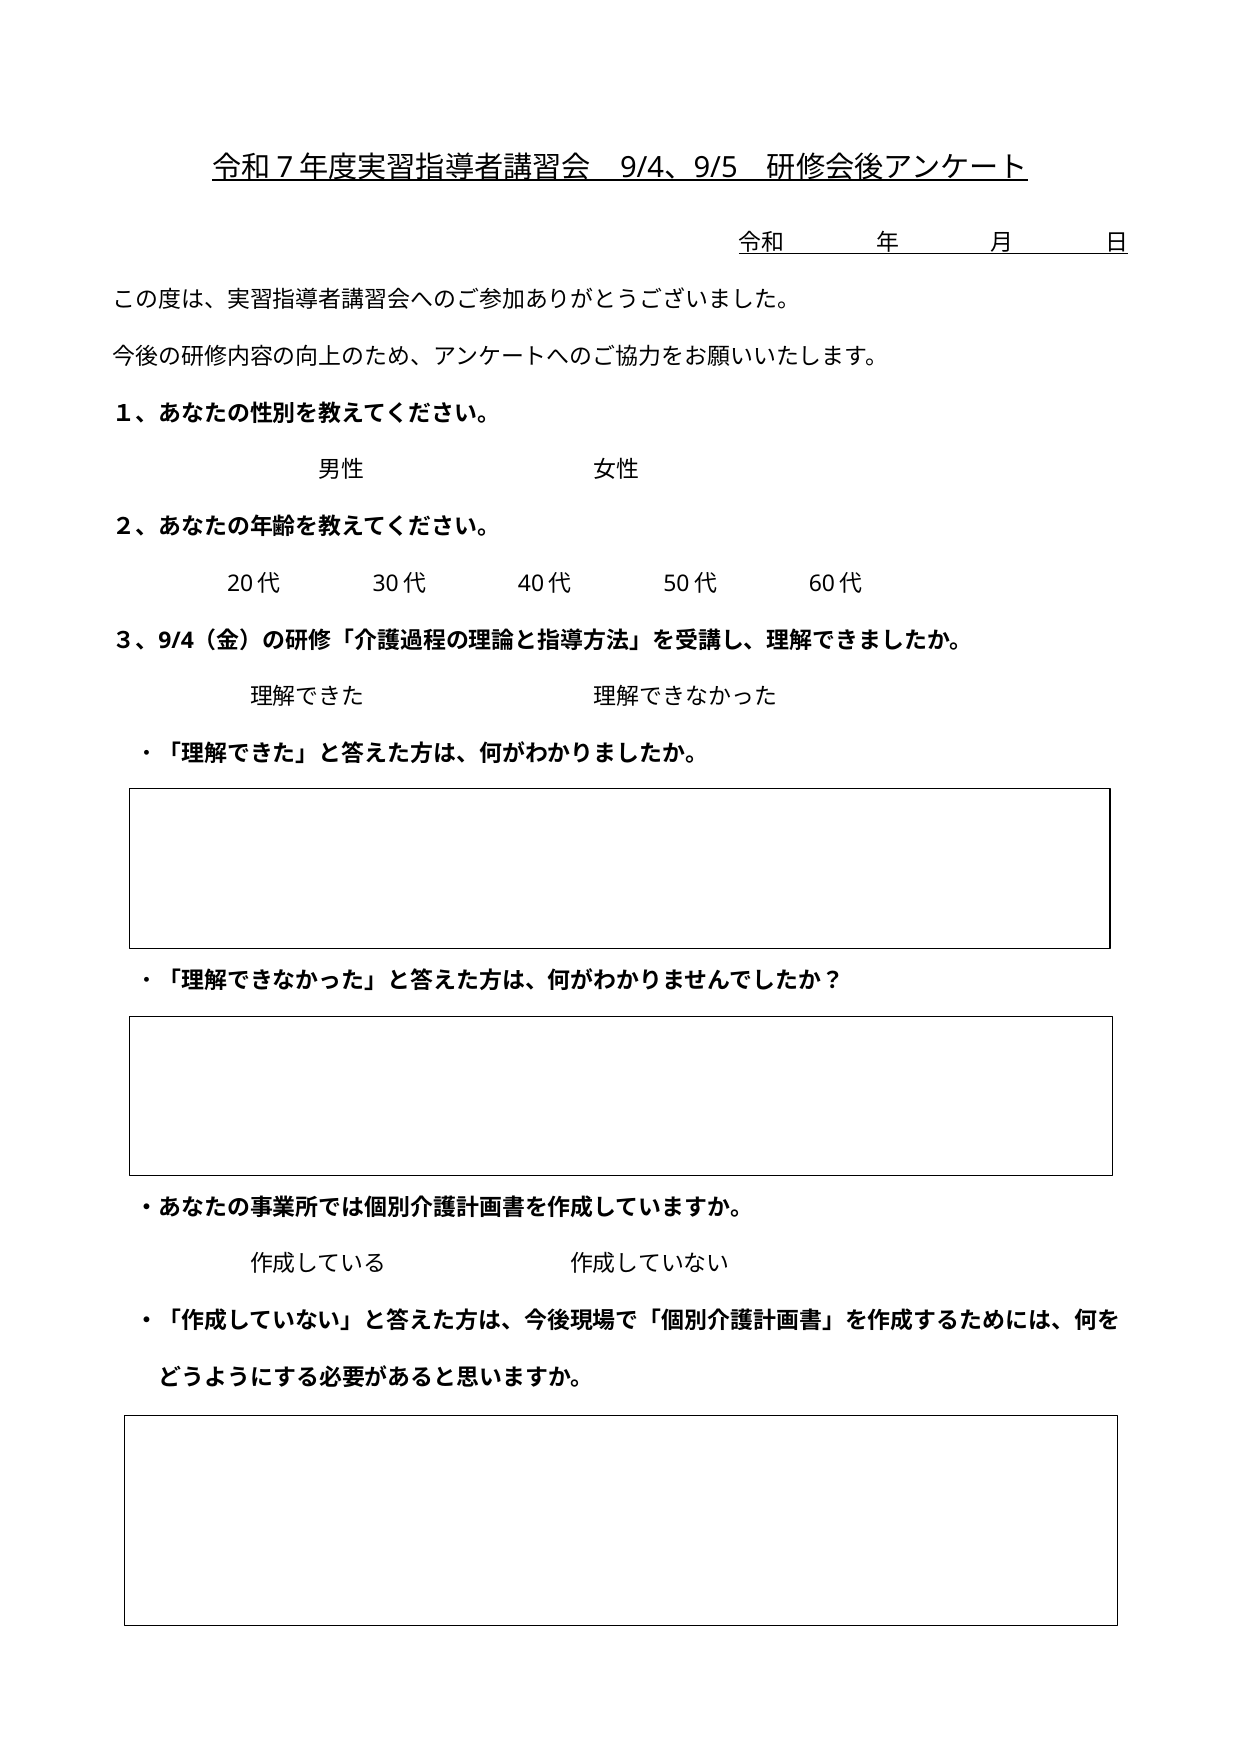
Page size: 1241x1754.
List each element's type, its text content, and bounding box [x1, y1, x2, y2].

text 今後の研修内容の向上のため、アンケートへのご協力をお願いいたします。 [112, 336, 1128, 373]
text ・あなたの事業所では個別介護計画書を作成していますか。 [112, 1186, 1128, 1224]
text ・「理解できた」と答えた方は、何がわかりましたか。 [112, 733, 1128, 770]
text １、あなたの性別を教えてください。 [112, 392, 1128, 430]
text どうようにする必要があると思いますか。 [112, 1357, 1128, 1394]
text 20代 30代 40代 50代 60代 [112, 563, 1128, 600]
text ２、あなたの年齢を教えてください。 [112, 506, 1128, 543]
text 理解できた 理解できなかった [112, 676, 1128, 714]
text ３、9/4（金）の研修「介護過程の理論と指導方法」を受講し、理解できましたか。 [112, 619, 1128, 657]
text ・「理解できなかった」と答えた方は、何がわかりませんでしたか？ [112, 960, 1128, 997]
text 令和 年 月 日 [112, 222, 1128, 259]
text 男性 女性 [112, 449, 1128, 487]
text 作成している 作成していない [112, 1243, 1128, 1281]
text この度は、実習指導者講習会へのご参加ありがとうございました。 [112, 279, 1128, 316]
text ・「作成していない」と答えた方は、今後現場で「個別介護計画書」を作成するためには、何を [112, 1300, 1128, 1337]
text 令和7年度実習指導者講習会 9/4、9/5 研修会後アンケート [112, 127, 1128, 202]
